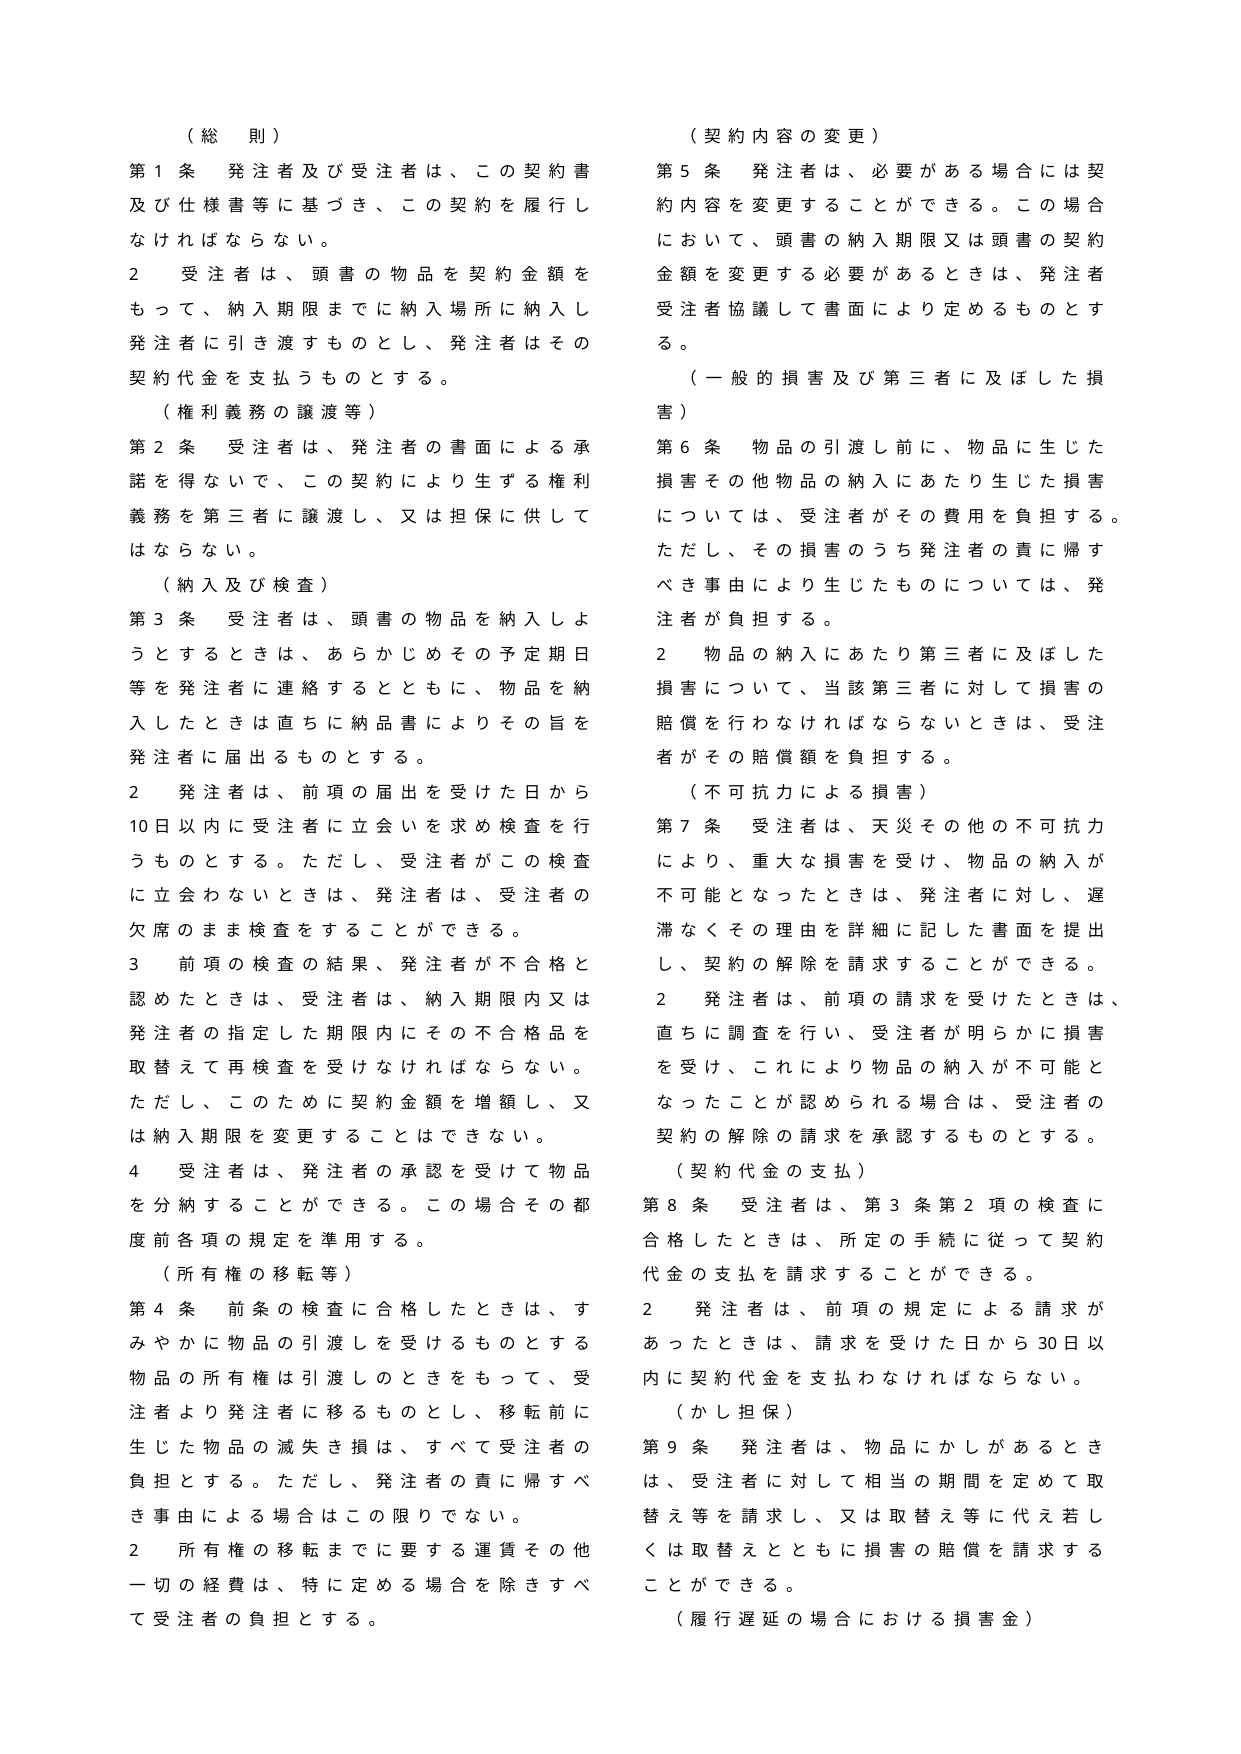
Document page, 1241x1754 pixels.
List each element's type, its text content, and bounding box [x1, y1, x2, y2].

text 第3条 受注者は、頭書の物品を納入しようとするときは、あらかじめその予定期日等を発注者に連絡するとともに、物品を納入したときは直ちに納品書によりその旨を発注者に届出るものとする。 [129, 601, 598, 773]
text 2 発注者は、前項の届出を受けた日から10日以内に受注者に立会いを求め検査を行うものとする。ただし、受注者がこの検査に立会わないときは、発注者は、受注者の欠席のまま検査をすることができる。 [129, 773, 598, 946]
text （かし担保） [642, 1394, 1111, 1429]
text （不可抗力による損害） [642, 773, 1111, 808]
text （所有権の移転等） [129, 1256, 598, 1291]
text 4 受注者は、発注者の承認を受けて物品を分納することができる。この場合その都度前各項の規定を準用する。 [129, 1153, 598, 1256]
text 2 受注者は、頭書の物品を契約金額をもって、納入期限までに納入場所に納入し、発注者に引き渡すものとし、発注者はその契約代金を支払うものとする。 [129, 256, 598, 394]
text （履行遅延の場合における損害金） [642, 1601, 1111, 1636]
text 第6条 物品の引渡し前に、物品に生じた損害その他物品の納入にあたり生じた損害については、受注者がその費用を負担する。ただし、その損害のうち発注者の責に帰すべき事由により生じたものについては、発注者が負担する。 [642, 429, 1111, 636]
text （一般的損害及び第三者に及ぼした損害） [642, 360, 1111, 429]
text （契約内容の変更） [642, 118, 1111, 153]
text 第9条 発注者は、物品にかしがあるときは、受注者に対して相当の期間を定めて取替え等を請求し、又は取替え等に代え若しくは取替えとともに損害の賠償を請求することができる。 [642, 1429, 1111, 1601]
text 第5条 発注者は、必要がある場合には契約内容を変更することができる。この場合において、頭書の納入期限又は頭書の契約金額を変更する必要があるときは、発注者受注者協議して書面により定めるものとする。 [642, 153, 1111, 360]
text （契約代金の支払） [642, 1153, 1111, 1187]
text （総 則） [129, 118, 598, 153]
text 2 所有権の移転までに要する運賃その他一切の経費は、特に定める場合を除きすべて受注者の負担とする。 [129, 1532, 598, 1636]
text 2 発注者は、前項の請求を受けたときは、直ちに調査を行い、受注者が明らかに損害を受け、これにより物品の納入が不可能となったことが認められる場合は、受注者の契約の解除の請求を承認するものとする。 [642, 980, 1111, 1153]
text 第8条 受注者は、第3条第2項の検査に合格したときは、所定の手続に従って契約代金の支払を請求することができる。 [642, 1187, 1111, 1291]
text 3 前項の検査の結果、発注者が不合格と認めたときは、受注者は、納入期限内又は発注者の指定した期限内にその不合格品を取替えて再検査を受けなければならない。ただし、このために契約金額を増額し、又は納入期限を変更することはできない。 [129, 946, 598, 1153]
text （納入及び検査） [129, 567, 598, 601]
text 第1条 発注者及び受注者は、この契約書及び仕様書等に基づき、この契約を履行しなければならない。 [129, 153, 598, 256]
text 第7条 受注者は、天災その他の不可抗力により、重大な損害を受け、物品の納入が不可能となったときは、発注者に対し、遅滞なくその理由を詳細に記した書面を提出し、契約の解除を請求することができる。 [642, 808, 1111, 980]
text 2 物品の納入にあたり第三者に及ぼした損害について、当該第三者に対して損害の賠償を行わなければならないときは、受注者がその賠償額を負担する。 [642, 636, 1111, 773]
text 2 発注者は、前項の規定による請求があったときは、請求を受けた日から30日以内に契約代金を支払わなければならない。 [642, 1291, 1111, 1394]
text 第2条 受注者は、発注者の書面による承諾を得ないで、この契約により生ずる権利、義務を第三者に譲渡し、又は担保に供してはならない。 [129, 429, 598, 567]
text 第4条 前条の検査に合格したときは、すみやかに物品の引渡しを受けるものとする。物品の所有権は引渡しのときをもって、受注者より発注者に移るものとし、移転前に生じた物品の滅失き損は、すべて受注者の負担とする。ただし、発注者の責に帰すべき事由による場合はこの限りでない。 [129, 1291, 598, 1532]
text （権利義務の譲渡等） [129, 394, 598, 429]
